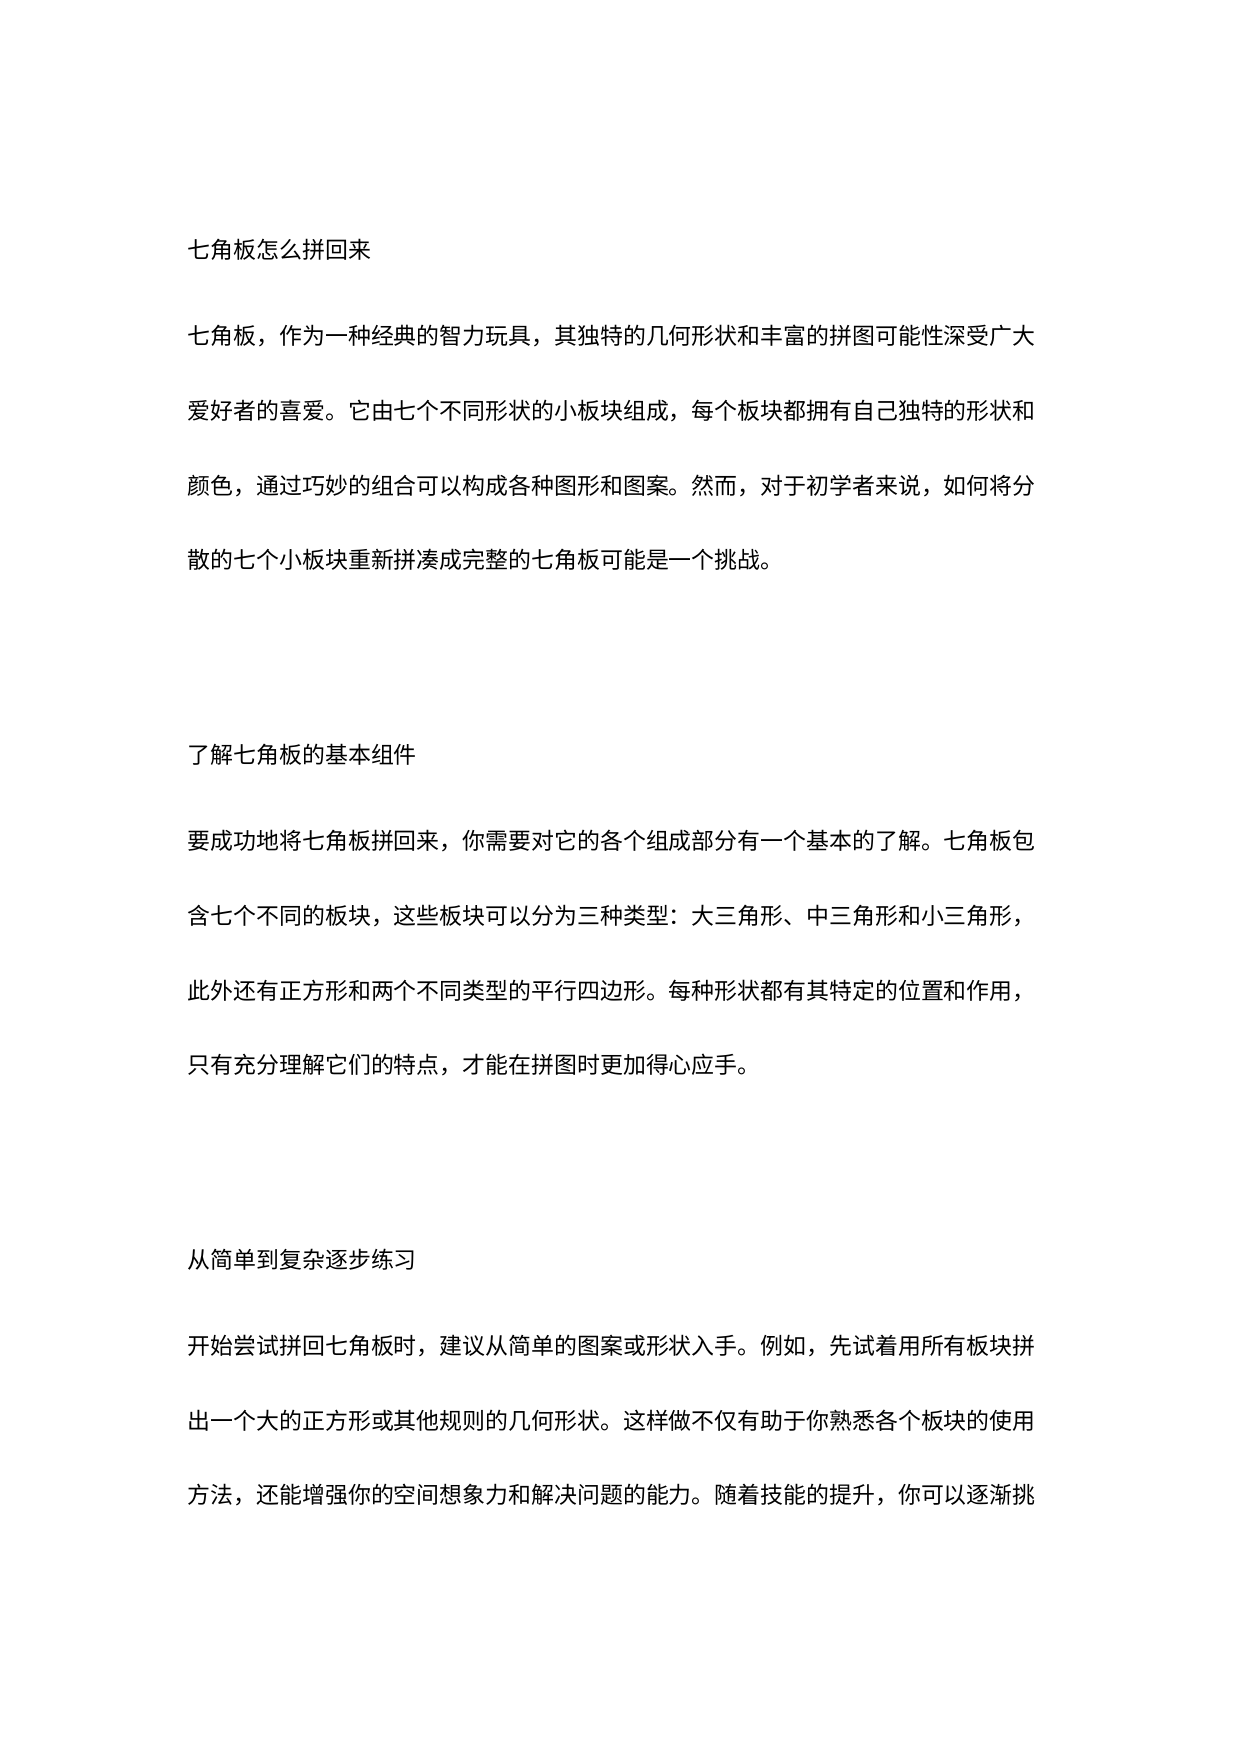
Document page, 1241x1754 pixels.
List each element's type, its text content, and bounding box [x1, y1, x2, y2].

text 要成功地将七角板拼回来，你需要对它的各个组成部分有一个基本的了解。七角板包含七个不同的板块，这些板块可以分为三种类型：大三角形、中三角形和小三角形，此外还有正方形和两个不同类型的平行四边形。每种形状都有其特定的位置和作用，只有充分理解它们的特点，才能在拼图时更加得心应手。 [187, 807, 1053, 1096]
text 七角板，作为一种经典的智力玩具，其独特的几何形状和丰富的拼图可能性深受广大爱好者的喜爱。它由七个不同形状的小板块组成，每个板块都拥有自己独特的形状和颜色，通过巧妙的组合可以构成各种图形和图案。然而，对于初学者来说，如何将分散的七个小板块重新拼凑成完整的七角板可能是一个挑战。 [187, 302, 1053, 591]
text 了解七角板的基本组件 [187, 721, 1053, 786]
text 七角板怎么拼回来 [187, 216, 1053, 281]
text 从简单到复杂逐步练习 [187, 1226, 1053, 1291]
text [187, 1312, 1053, 1527]
